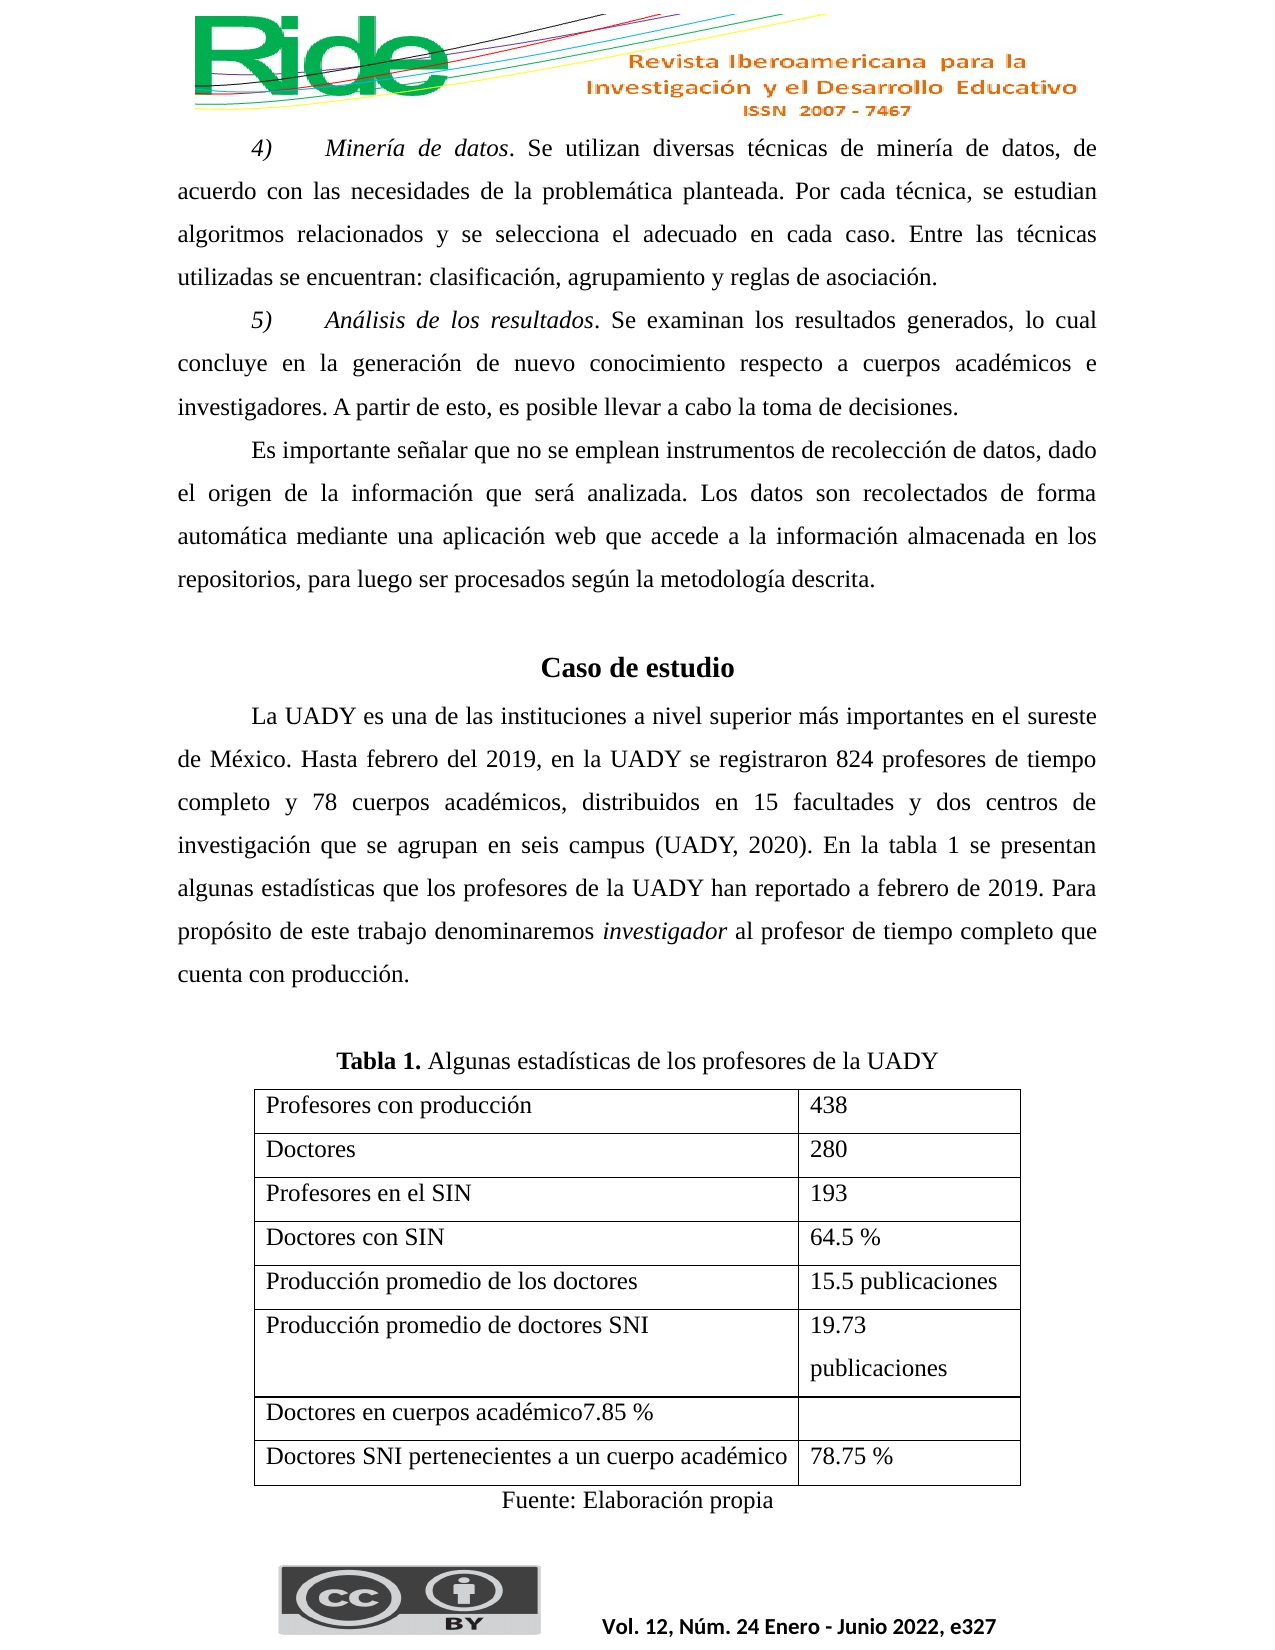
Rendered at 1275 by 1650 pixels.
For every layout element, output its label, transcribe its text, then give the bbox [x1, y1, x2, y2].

table_header Profesores con producción [255, 1090, 798, 1133]
table_cell [799, 1398, 1020, 1440]
table_cell Doctores en cuerpos académico7.85 % [255, 1398, 798, 1440]
text Tabla 1. Algunas estadísticas de los profesores de la UADY [177, 1046, 1098, 1074]
picture [194, 14, 1081, 119]
text Fuente: Elaboración propia [177, 1486, 1098, 1514]
table_cell Producción promedio de doctores SNI [255, 1310, 798, 1396]
table_cell 64.5 % [799, 1222, 1020, 1265]
table_cell 19.73 publicaciones [799, 1310, 1020, 1396]
list Minería de datos. Se utilizan diversas técnicas de minería de datos, de acuerdo con las necesidades de la problemática planteada. Por cada técnica, se estudian algoritmos relacionados y se selecciona el adecuado en cada caso. Entre las técnicas utilizadas se encuentran: clasificación, agrupamiento y reglas de asociación. [177, 133, 1098, 291]
table_cell Profesores en el SIN [255, 1178, 798, 1221]
table_cell 78.75 % [799, 1441, 1020, 1484]
table_cell Doctores con SIN [255, 1222, 798, 1265]
table_cell 193 [799, 1178, 1020, 1221]
table_cell Doctores SNI pertenecientes a un cuerpo académico [255, 1441, 798, 1484]
table_cell 280 [799, 1134, 1020, 1177]
picture [278, 1565, 541, 1635]
table_cell Doctores [255, 1134, 798, 1177]
table_cell 15.5 publicaciones [799, 1266, 1020, 1309]
table_header 438 [799, 1090, 1020, 1133]
table_cell Producción promedio de los doctores [255, 1266, 798, 1309]
text La UADY es una de las instituciones a nivel superior más importantes en el sureste de México. Hasta febrero del 2019, en la UADY se registraron 824 profesores de tiempo completo y 78 cuerpos académicos, distribuidos en 15 facultades y dos centros de investigación que se agrupan en seis campus (UADY, 2020). En la tabla 1 se presentan algunas estadísticas que los profesores de la UADY han reportado a febrero de 2019. Para propósito de este trabajo denominaremos investigador al profesor de tiempo completo que cuenta con producción. [177, 701, 1098, 988]
list Análisis de los resultados. Se examinan los resultados generados, lo cual concluye en la generación de nuevo conocimiento respecto a cuerpos académicos e investigadores. A partir de esto, es posible llevar a cabo la toma de decisiones. [177, 305, 1098, 420]
text Caso de estudio [177, 650, 1098, 684]
text Es importante señalar que no se emplean instrumentos de recolección de datos, dado el origen de la información que será analizada. Los datos son recolectados de forma automática mediante una aplicación web que accede a la información almacenada en los repositorios, para luego ser procesados según la metodología descrita. [177, 435, 1098, 593]
